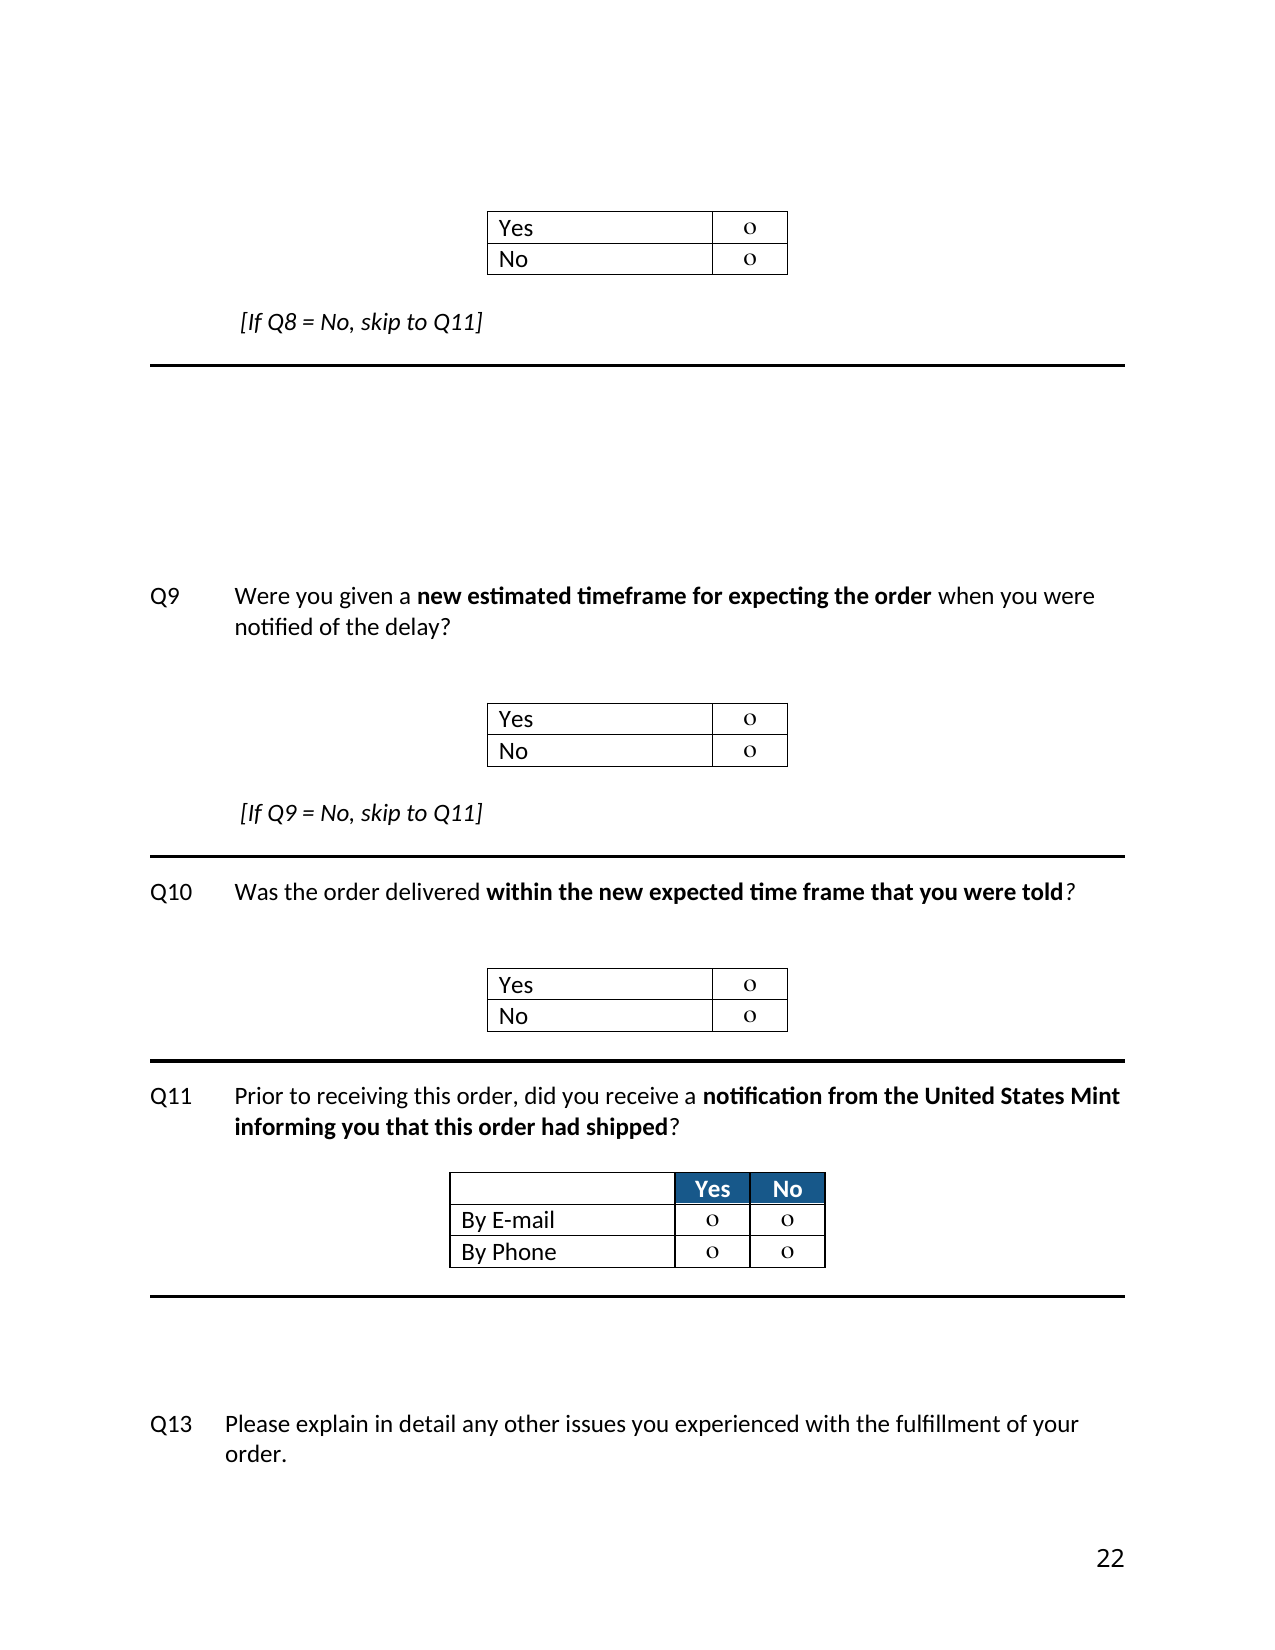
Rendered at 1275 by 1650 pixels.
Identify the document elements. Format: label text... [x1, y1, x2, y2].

table_header No [751, 1173, 824, 1203]
table_cell [676, 1236, 749, 1267]
table_header Yes [488, 969, 712, 999]
table_cell [751, 1205, 824, 1235]
table_header [713, 704, 787, 734]
table_cell By Phone [451, 1236, 674, 1267]
table_header Yes [488, 212, 712, 243]
text Q11 Prior to receiving this order, did you receive a notification from the United States Mint informing you that this order had shipped? [150, 1080, 1125, 1141]
table_cell [751, 1236, 824, 1267]
text Q10 Was the order delivered within the new expected time frame that you were told? [150, 876, 1125, 907]
table_cell By E-mail [451, 1205, 674, 1235]
table_header [713, 969, 787, 999]
table_cell [713, 735, 787, 766]
table_cell No [488, 735, 712, 766]
table_cell No [488, 244, 712, 274]
text Q13 Please explain in detail any other issues you experienced with the fulfillment of your order. [150, 1408, 1125, 1469]
table_cell No [488, 1000, 712, 1031]
table_cell [713, 1000, 787, 1031]
table_header [713, 212, 787, 243]
text [If Q8 = No, skip to Q11] [234, 306, 1125, 336]
table_cell [676, 1205, 749, 1235]
text [If Q9 = No, skip to Q11] [234, 797, 1125, 828]
table_header Yes [488, 704, 712, 734]
table_header Yes [676, 1173, 749, 1203]
text Q9 Were you given a new estimated timeframe for expecting the order when you were notified of the delay? [150, 581, 1125, 642]
table_cell [713, 244, 787, 274]
table_header [451, 1173, 674, 1203]
